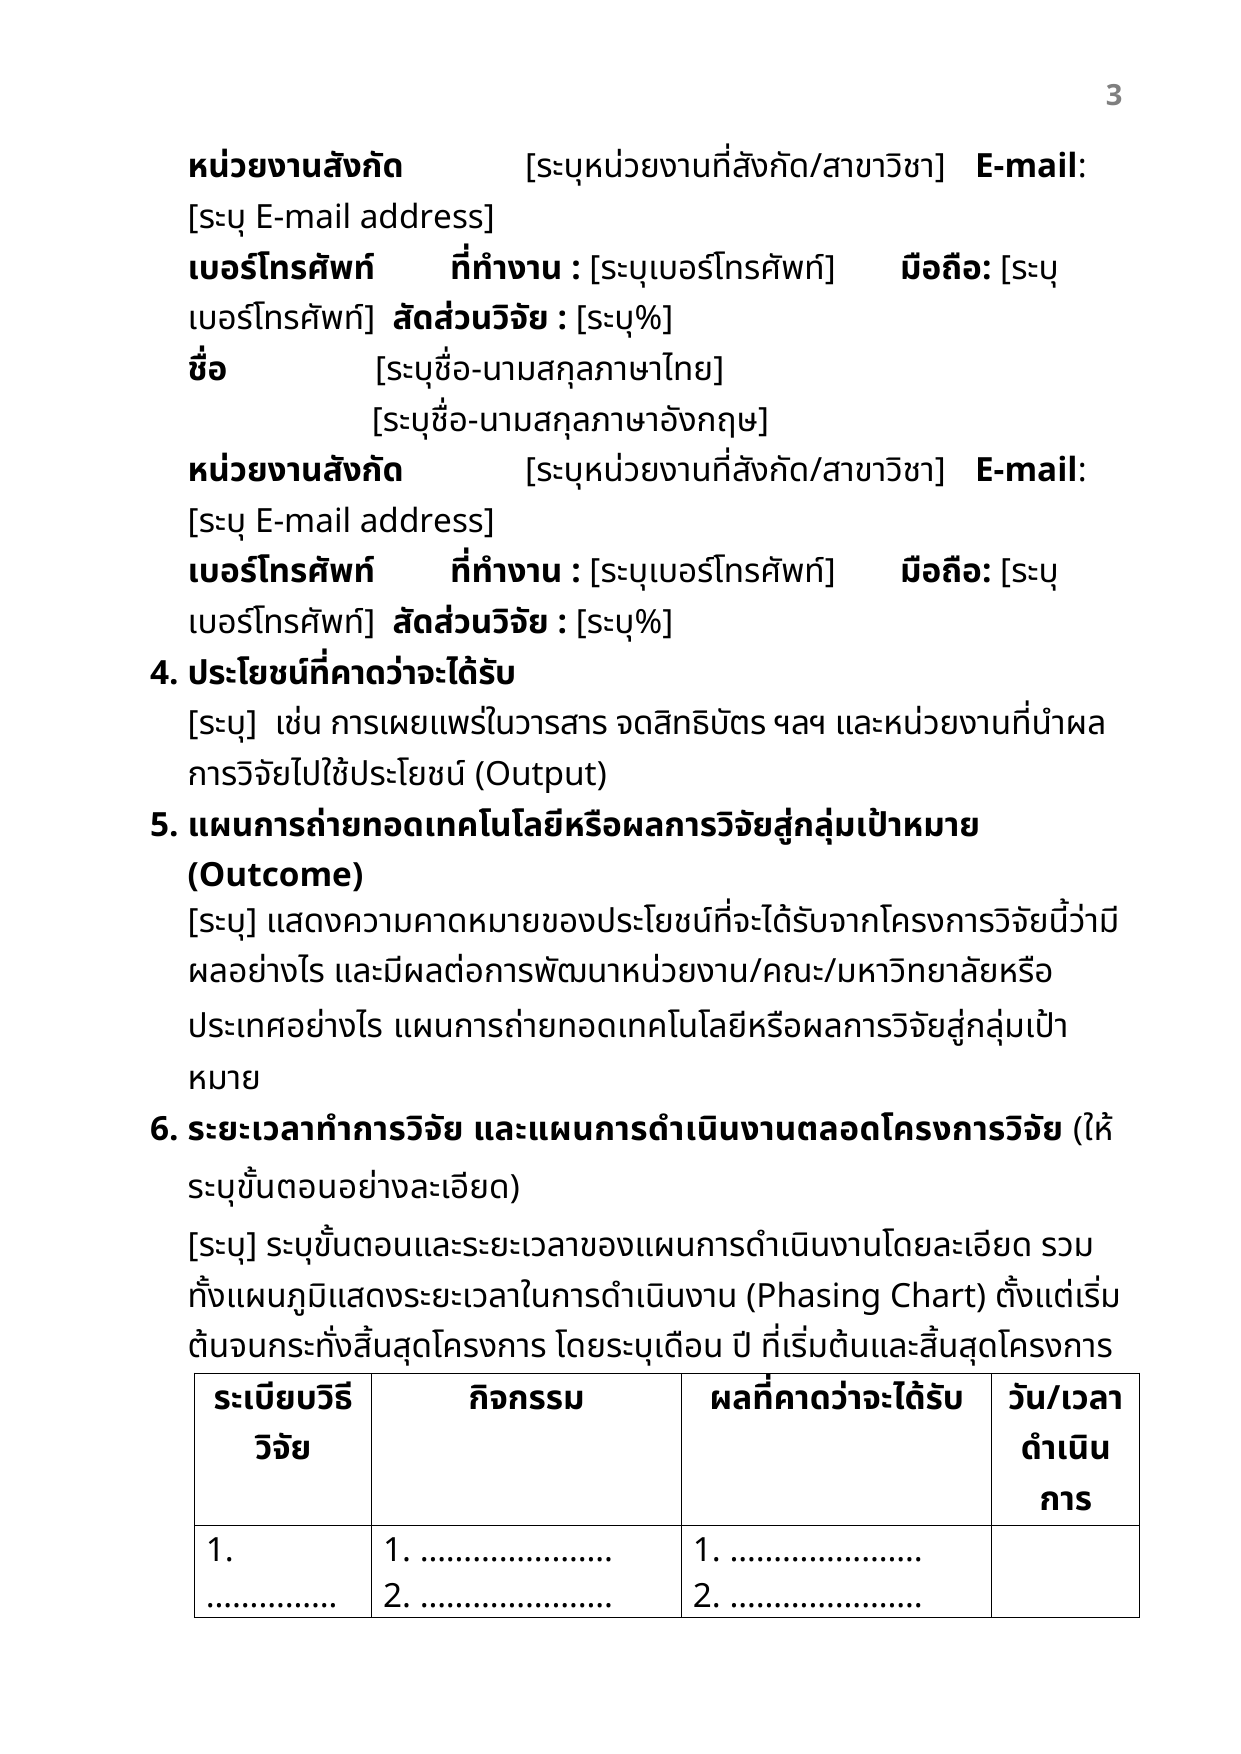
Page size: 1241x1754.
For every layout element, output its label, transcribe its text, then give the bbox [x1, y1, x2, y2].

list [ระบุ] ระบุขั้นตอนและระยะเวลาของแผนการดำเนินงานโดยละเอียด รวมทั้งแผนภูมิแสดงระยะเวลาในการดำเนินงาน (Phasing Chart) ตั้งแต่เริ่มต้นจนกระทั่งสิ้นสุดโครงการ โดยระบุเดือน ปี ที่เริ่มต้นและสิ้นสุดโครงการ [187, 1221, 1122, 1373]
list ประโยชน์ที่คาดว่าจะได้รับ [150, 648, 1122, 699]
text [ระบุ] แสดงความคาดหมายของประโยชน์ที่จะได้รับจากโครงการวิจัยนี้ว่ามีผลอย่างไร และมีผลต่อการพัฒนาหน่วยงาน/คณะ/มหาวิทยาลัยหรือประเทศอย่างไร แผนการถ่ายทอดเทคโนโลยีหรือผลการวิจัยสู่กลุ่มเป้าหมาย [187, 896, 1122, 1105]
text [187, 243, 1122, 345]
list ระยะเวลาทำการวิจัย และแผนการดำเนินงานตลอดโครงการวิจัย (ให้ระบุขั้นตอนอย่างละเอียด) [150, 1105, 1122, 1213]
list [ระบุ] เช่น การเผยแพร่ในวารสาร จดสิทธิบัตร ฯลฯ และหน่วยงานที่นำผลการวิจัยไปใช้ประโยชน์ (Output) [187, 699, 1122, 800]
text หน่วยงานสังกัด [ระบุหน่วยงานที่สังกัด/สาขาวิชา] E-mail: [ระบุ E-mail address] [187, 142, 1122, 243]
table_cell 1. …………………. 2. …………………. [682, 1526, 991, 1617]
table_cell 1. …………………. 2. …………………. [195, 1526, 371, 1617]
list แผนการถ่ายทอดเทคโนโลยีหรือผลการวิจัยสู่กลุ่มเป้าหมาย (Outcome) [150, 800, 1122, 896]
table_cell 1. …………………. 2. …………………. [372, 1526, 681, 1617]
table_header ระเบียบวิธีวิจัย [195, 1374, 371, 1525]
text [ระบุชื่อ-นามสกุลภาษาอังกฤษ] [187, 395, 1122, 446]
table_header วัน/เวลาดำเนินการ [992, 1374, 1139, 1525]
table_header กิจกรรม [372, 1374, 681, 1525]
text เบอร์โทรศัพท์ ที่ทำงาน : [ระบุเบอร์โทรศัพท์] มือถือ: [ระบุเบอร์โทรศัพท์] สัดส่วนวิจัย : [ระบุ%] [187, 547, 1122, 648]
text หน่วยงานสังกัด [ระบุหน่วยงานที่สังกัด/สาขาวิชา] E-mail: [ระบุ E-mail address] [187, 446, 1122, 547]
table_cell [992, 1526, 1139, 1617]
text ชื่อ [ระบุชื่อ-นามสกุลภาษาไทย] [187, 345, 1122, 395]
table_header ผลที่คาดว่าจะได้รับ [682, 1374, 991, 1525]
